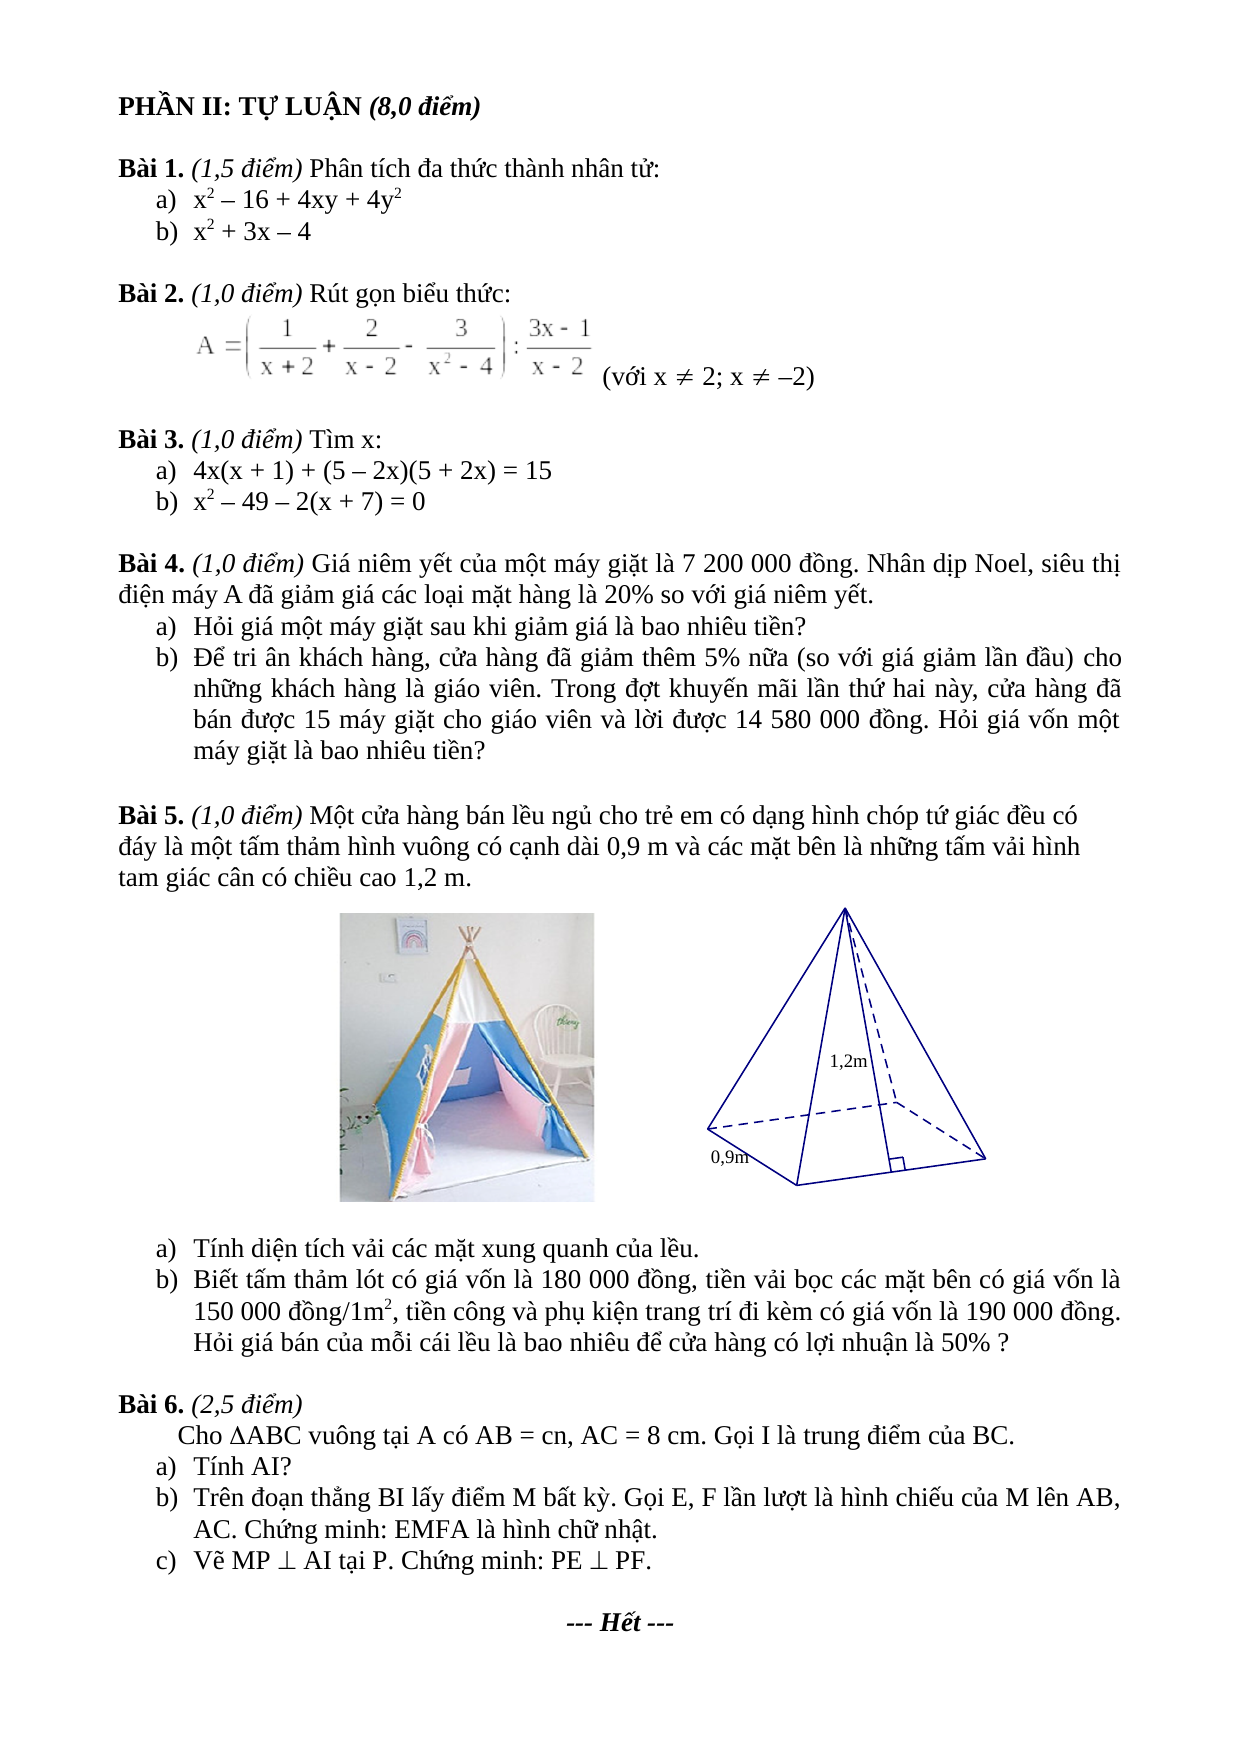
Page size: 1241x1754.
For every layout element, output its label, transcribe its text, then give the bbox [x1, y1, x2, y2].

list 4x(x + 1) + (5 – 2x)(5 + 2x) = 15 [156, 454, 1122, 485]
text Bài 1. (1,5 điểm) Phân tích đa thức thành nhân tử: [118, 152, 1122, 184]
picture [297, 913, 636, 1202]
text Cho ABC vuông tại A có AB = cn, AC = 8 cm. Gọi I là trung điểm của BC. [118, 1419, 1122, 1450]
list Để tri ân khách hàng, cửa hàng đã giảm thêm 5% nữa (so với giá giảm lần đầu) cho những khách hàng là giáo viên. Trong đợt khuyến mãi lần thứ hai này, cửa hàng đã bán được 15 máy giặt cho giáo viên và lời được 14 580 000 đồng. Hỏi giá vốn một máy giặt là bao nhiêu tiền? [156, 641, 1122, 765]
list x2 – 49 – 2(x + 7) = 0 [156, 485, 1122, 516]
list Tính AI? [156, 1450, 1122, 1482]
list x2 – 16 + 4xy + 4y2 [156, 184, 1122, 215]
text Bài 3. (1,0 điểm) Tìm x: [118, 423, 1122, 454]
text Bài 5. (1,0 điểm) Một cửa hàng bán lều ngủ cho trẻ em có dạng hình chóp tứ giác đều có đáy là một tấm thảm hình vuông có cạnh dài 0,9 m và các mặt bên là những tấm vải hình tam giác cân có chiều cao 1,2 m. [118, 799, 1122, 892]
text PHẦN II: TỰ LUẬN (8,0 điểm) [118, 90, 1122, 121]
text Bài 2. (1,0 điểm) Rút gọn biểu thức: [118, 277, 1122, 308]
list Vẽ MP AI tại P. Chứng minh: PE PF. [156, 1544, 1122, 1575]
text --- Hết --- [118, 1606, 1122, 1637]
list Trên đoạn thẳng BI lấy điểm M bất kỳ. Gọi E, F lần lượt là hình chiếu của M lên AB, AC. Chứng minh: EMFA là hình chữ nhật. [156, 1482, 1122, 1544]
list x2 + 3x – 4 [156, 215, 1122, 246]
text Bài 4. (1,0 điểm) Giá niêm yết của một máy giặt là 7 200 000 đồng. Nhân dịp Noel, siêu thị điện máy A đã giảm giá các loại mặt hàng là 20% so với giá niêm yết. [118, 547, 1122, 610]
list Hỏi giá một máy giặt sau khi giảm giá là bao nhiêu tiền? [156, 610, 1122, 641]
list Tính diện tích vải các mặt xung quanh của lều. [156, 1232, 1122, 1263]
text Bài 6. (2,5 điểm) [118, 1388, 1122, 1419]
list (với x 2; x –2) [193, 308, 1122, 392]
list Biết tấm thảm lót có giá vốn là 180 000 đồng, tiền vải bọc các mặt bên có giá vốn là 150 000 đồng/1m2, tiền công và phụ kiện trang trí đi kèm có giá vốn là 190 000 đồng. Hỏi giá bán của mỗi cái lều là bao nhiêu để cửa hàng có lợi nhuận là 50% ? [156, 1263, 1122, 1357]
